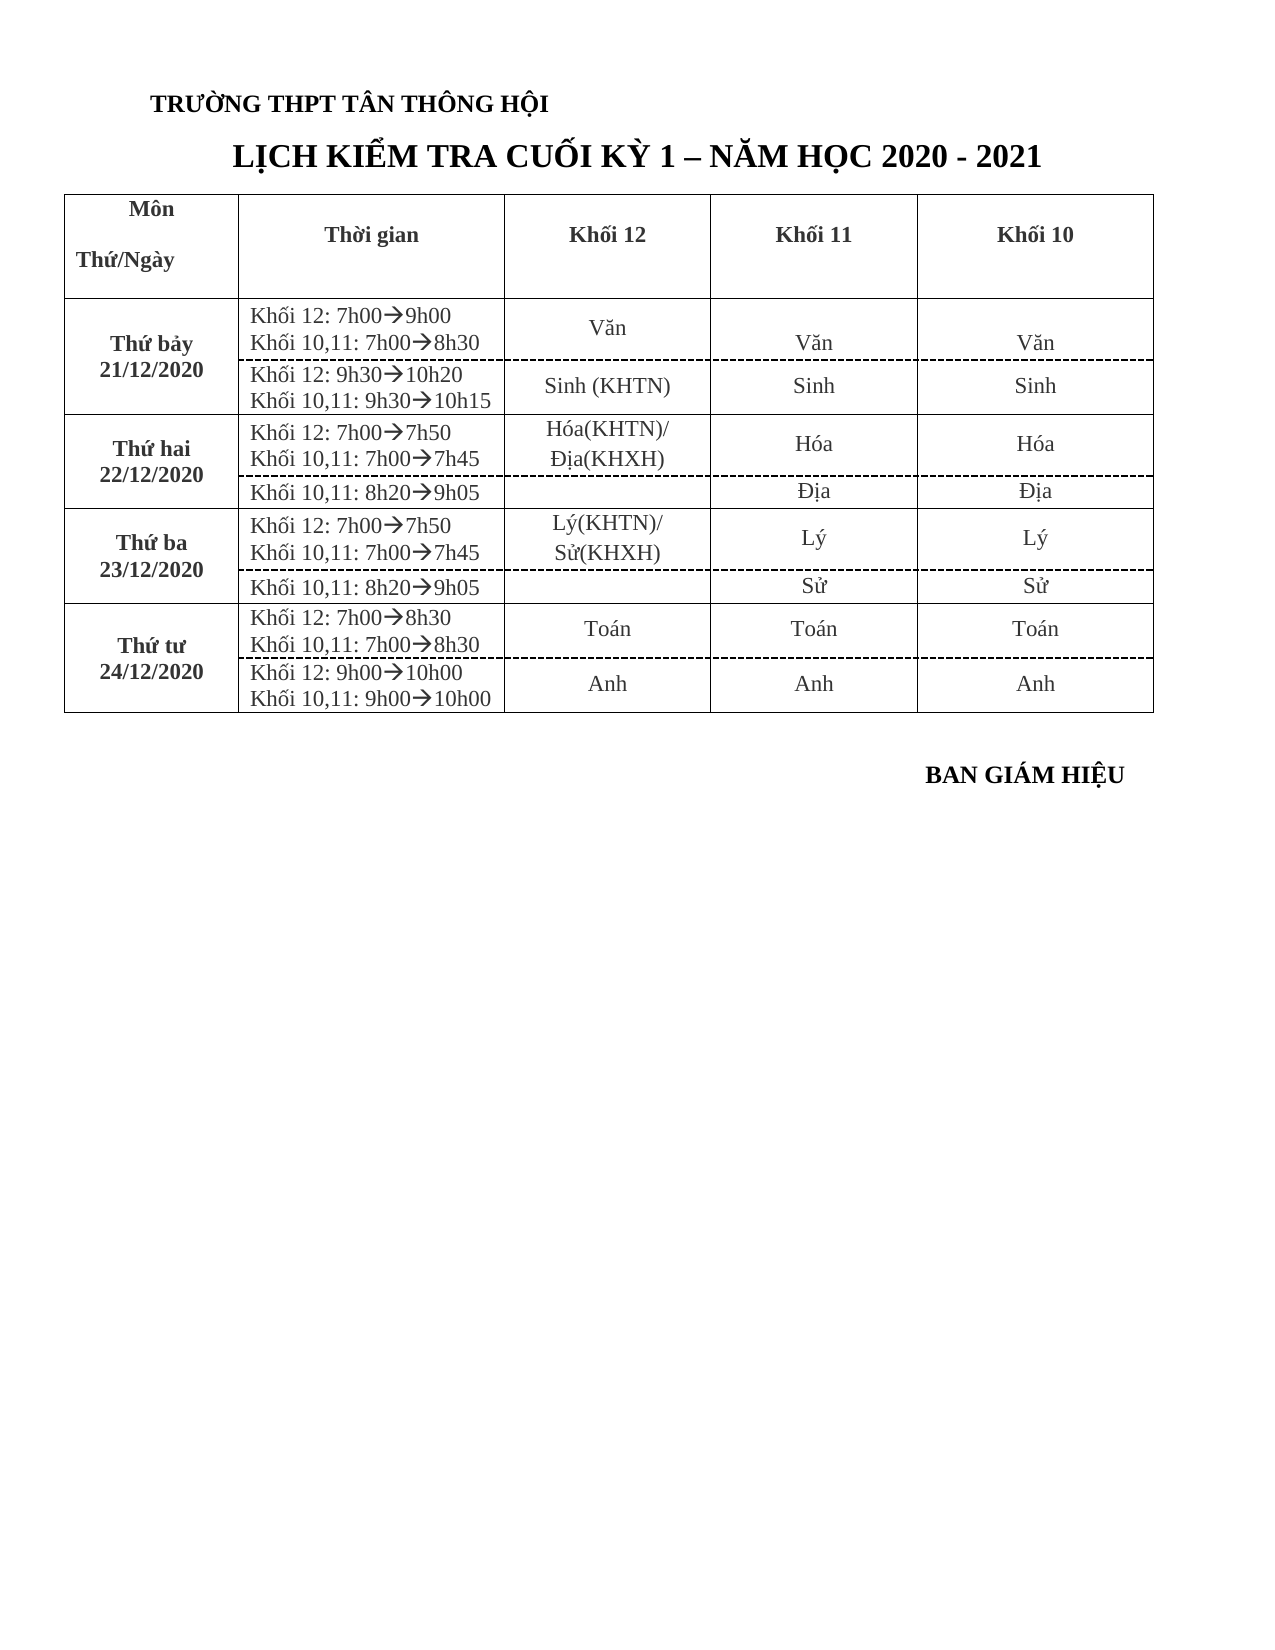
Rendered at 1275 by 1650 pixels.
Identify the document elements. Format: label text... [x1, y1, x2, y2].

table_cell Văn [505, 299, 710, 359]
table_cell Hóa(KHTN)/ Địa(KHXH) [505, 415, 710, 475]
table_cell Anh [918, 657, 1153, 712]
table_cell [505, 475, 710, 507]
table_cell Thứ bảy 21/12/2020 [65, 299, 238, 414]
text LỊCH KIỂM TRA CUỐI KỲ 1 – NĂM HỌC 2020 - 2021 [150, 136, 1125, 175]
table_cell Anh [505, 657, 710, 712]
table_cell Văn [711, 299, 917, 359]
table_cell Khối 10,11: 8h209h05 [239, 475, 504, 507]
table_header Khối 11 [711, 195, 917, 297]
table_header Khối 10 [918, 195, 1153, 297]
table_cell Hóa [711, 415, 917, 475]
table_cell Địa [711, 475, 917, 507]
table_cell Văn [918, 299, 1153, 359]
table_cell Lý [711, 509, 917, 569]
table_cell Lý(KHTN)/ Sử(KHXH) [505, 509, 710, 569]
table_cell Toán [505, 604, 710, 657]
table_cell Lý [918, 509, 1153, 569]
text TRƯỜNG THPT TÂN THÔNG HỘI [150, 89, 1125, 117]
table_cell Sinh [711, 359, 917, 414]
table_cell Khối 12: 7h008h30 Khối 10,11: 7h008h30 [239, 604, 504, 657]
table_cell [505, 569, 710, 603]
table_cell Sinh (KHTN) [505, 359, 710, 414]
table_header Thời gian [239, 195, 504, 297]
table_cell Khối 12: 9h0010h00 Khối 10,11: 9h0010h00 [239, 657, 504, 712]
table_cell Sử [711, 569, 917, 603]
table_cell Khối 12: 9h3010h20 Khối 10,11: 9h3010h15 [239, 359, 504, 414]
table_cell Thứ ba 23/12/2020 [65, 509, 238, 603]
table_cell Anh [711, 657, 917, 712]
table_cell Hóa [918, 415, 1153, 475]
table_cell Khối 12: 7h007h50 Khối 10,11: 7h007h45 [239, 509, 504, 569]
table_header Môn Thứ/Ngày [65, 195, 238, 297]
table_cell Địa [918, 475, 1153, 507]
table_cell Toán [918, 604, 1153, 657]
text BAN GIÁM HIỆU [150, 761, 1125, 789]
table_cell Sử [918, 569, 1153, 603]
table_cell Thứ hai 22/12/2020 [65, 415, 238, 507]
table_cell Khối 12: 7h009h00 Khối 10,11: 7h008h30 [239, 299, 504, 359]
table_cell Sinh [918, 359, 1153, 414]
table_cell Khối 10,11: 8h209h05 [239, 569, 504, 603]
table_header Khối 12 [505, 195, 710, 297]
table_cell Thứ tư 24/12/2020 [65, 604, 238, 712]
table_cell Toán [711, 604, 917, 657]
table_cell Khối 12: 7h007h50 Khối 10,11: 7h007h45 [239, 415, 504, 475]
